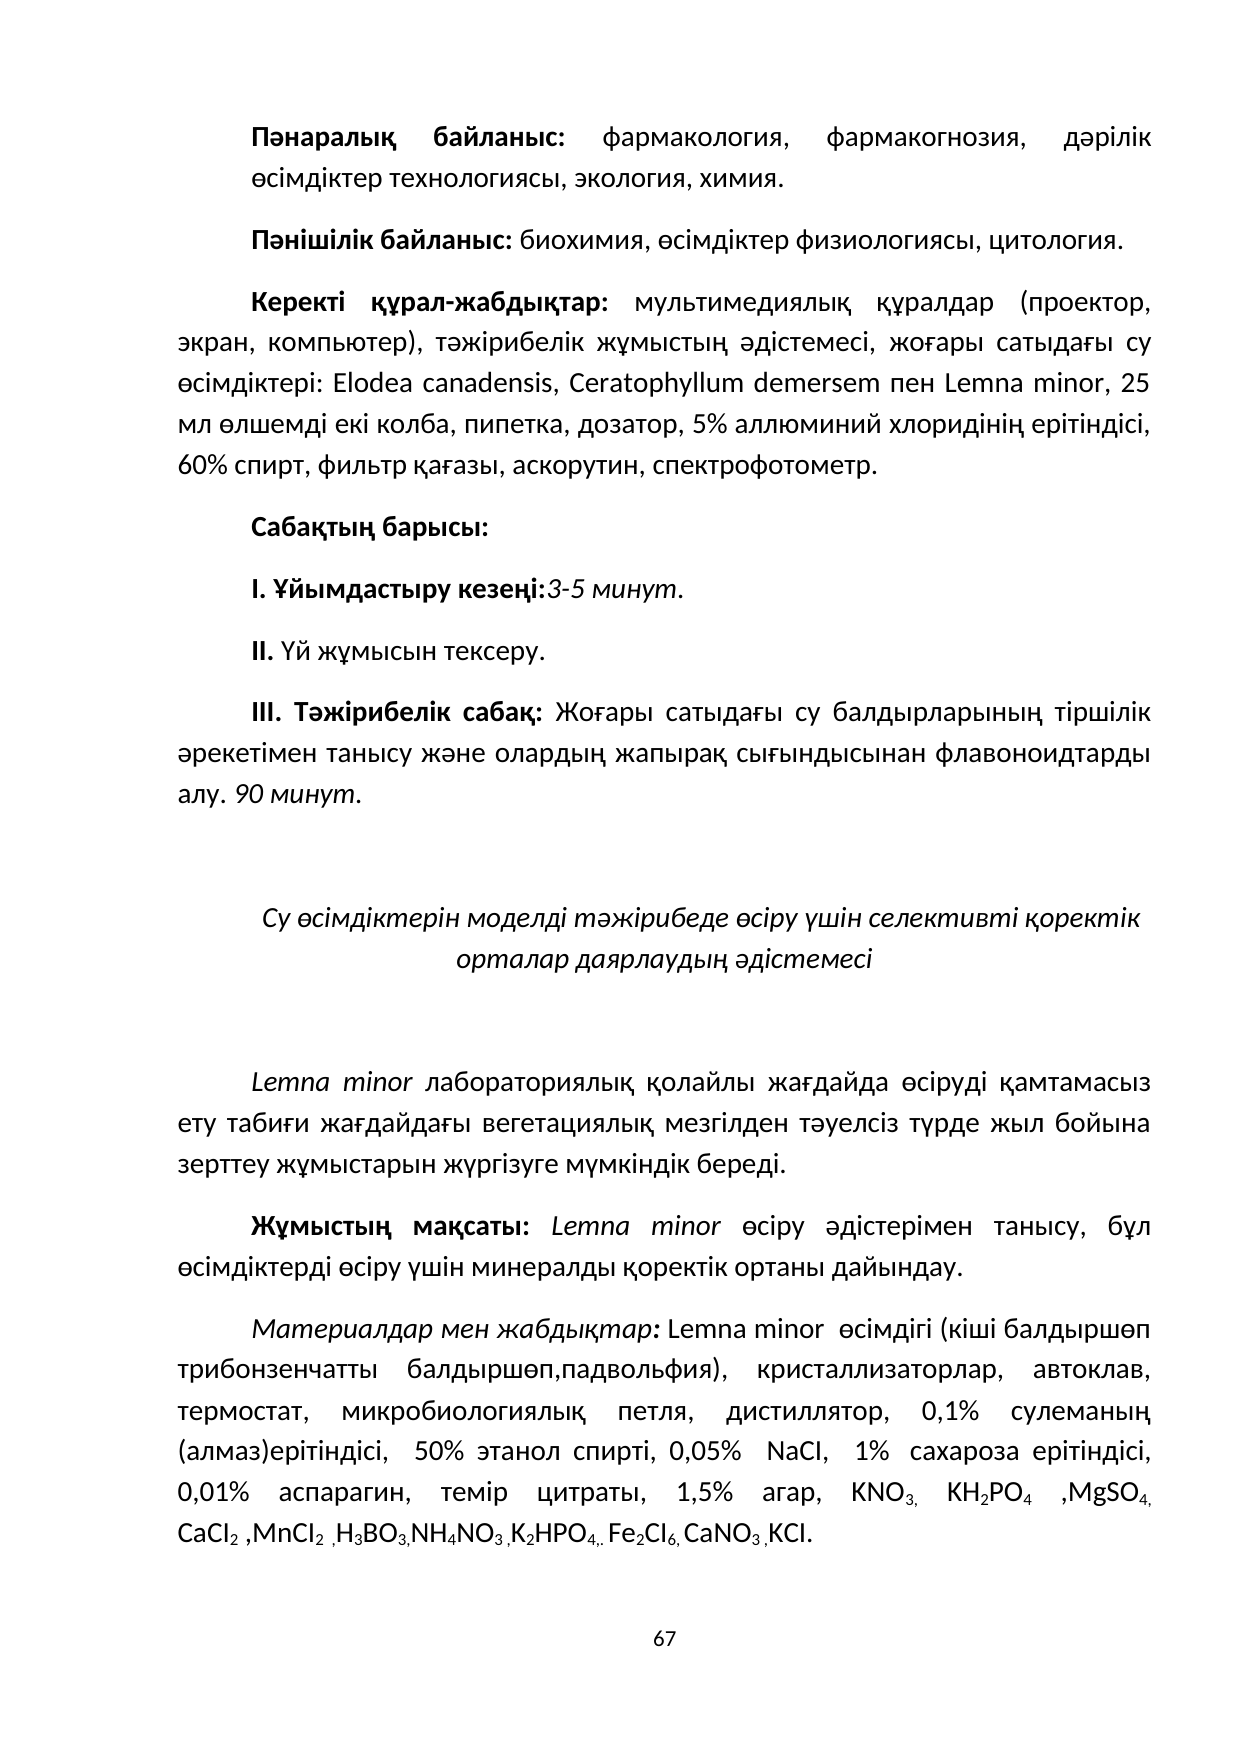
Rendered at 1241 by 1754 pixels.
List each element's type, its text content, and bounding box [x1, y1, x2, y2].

text Lemna minor лабораториялық қолайлы жағдайда өсіруді қамтамасыз ету табиғи жағдайдағы вегетациялық мезгілден тәуелсіз түрде жыл бойына зерттеу жұмыстарын жүргізуге мүмкіндік береді. [177, 1063, 1152, 1181]
text ІІІ. Тәжірибелік сабақ: Жоғары сатыдағы су балдырларының тіршілік әрекетімен танысу және олардың жапырақ сығындысынан флавоноидтарды алу. 90 минут. [177, 693, 1152, 811]
text Материалдар мен жабдықтар: Lemna minor өсімдігі (кіші балдыршөп трибонзенчатты балдыршөп,падвольфия), кристаллизаторлар, автоклав, термостат, микробиологиялық петля, дистиллятор, 0,1% сулеманың (алмаз)ерітіндісі, 50% этанол спирті, 0,05% NaCI, 1% сахароза ерітіндісі, 0,01% аспарагин, темір цитраты, 1,5% агар, KNO3, KH2PO4 ,MgSO4, CaCI2 ,MnCI2 ,H3BO3,NH4NO3 ,K2HPO4,. Fe2CI6, CaNO3 ,KCI. [177, 1310, 1152, 1550]
text Пәнішілік байланыс: биохимия, өсімдіктер физиологиясы, цитология. [251, 221, 1152, 256]
text Су өсімдіктерін моделді тәжірибеде өсіру үшін селективті қоректік орталар даярлаудың әдістемесі [177, 899, 1152, 975]
text Пәнаралық байланыс: фармакология, фармакогнозия, дәрілік өсімдіктер технологиясы, экология, химия. [251, 118, 1152, 195]
text Керекті құрал-жабдықтар: мультимедиялық құралдар (проектор, экран, компьютер), тәжірибелік жұмыстың әдістемесі, жоғары сатыдағы су өсімдіктері: Elodea canadensis, Ceratophyllum demersem пен Lemna minor, 25 мл өлшемді екі колба, пипетка, дозатор, 5% аллюминий хлоридінің ерітіндісі, 60% спирт, фильтр қағазы, аскорутин, спектрофотометр. [177, 283, 1152, 482]
text Сабақтың барысы: [177, 508, 1152, 544]
text І. Ұйымдастыру кезеңі:3-5 минут. [177, 570, 1152, 606]
text Жұмыстың мақсаты: Lemna minor өсіру әдістерімен танысу, бұл өсімдіктерді өсіру үшін минералды қоректік ортаны дайындау. [177, 1207, 1152, 1283]
text ІІ. Үй жұмысын тексеру. [177, 632, 1152, 667]
